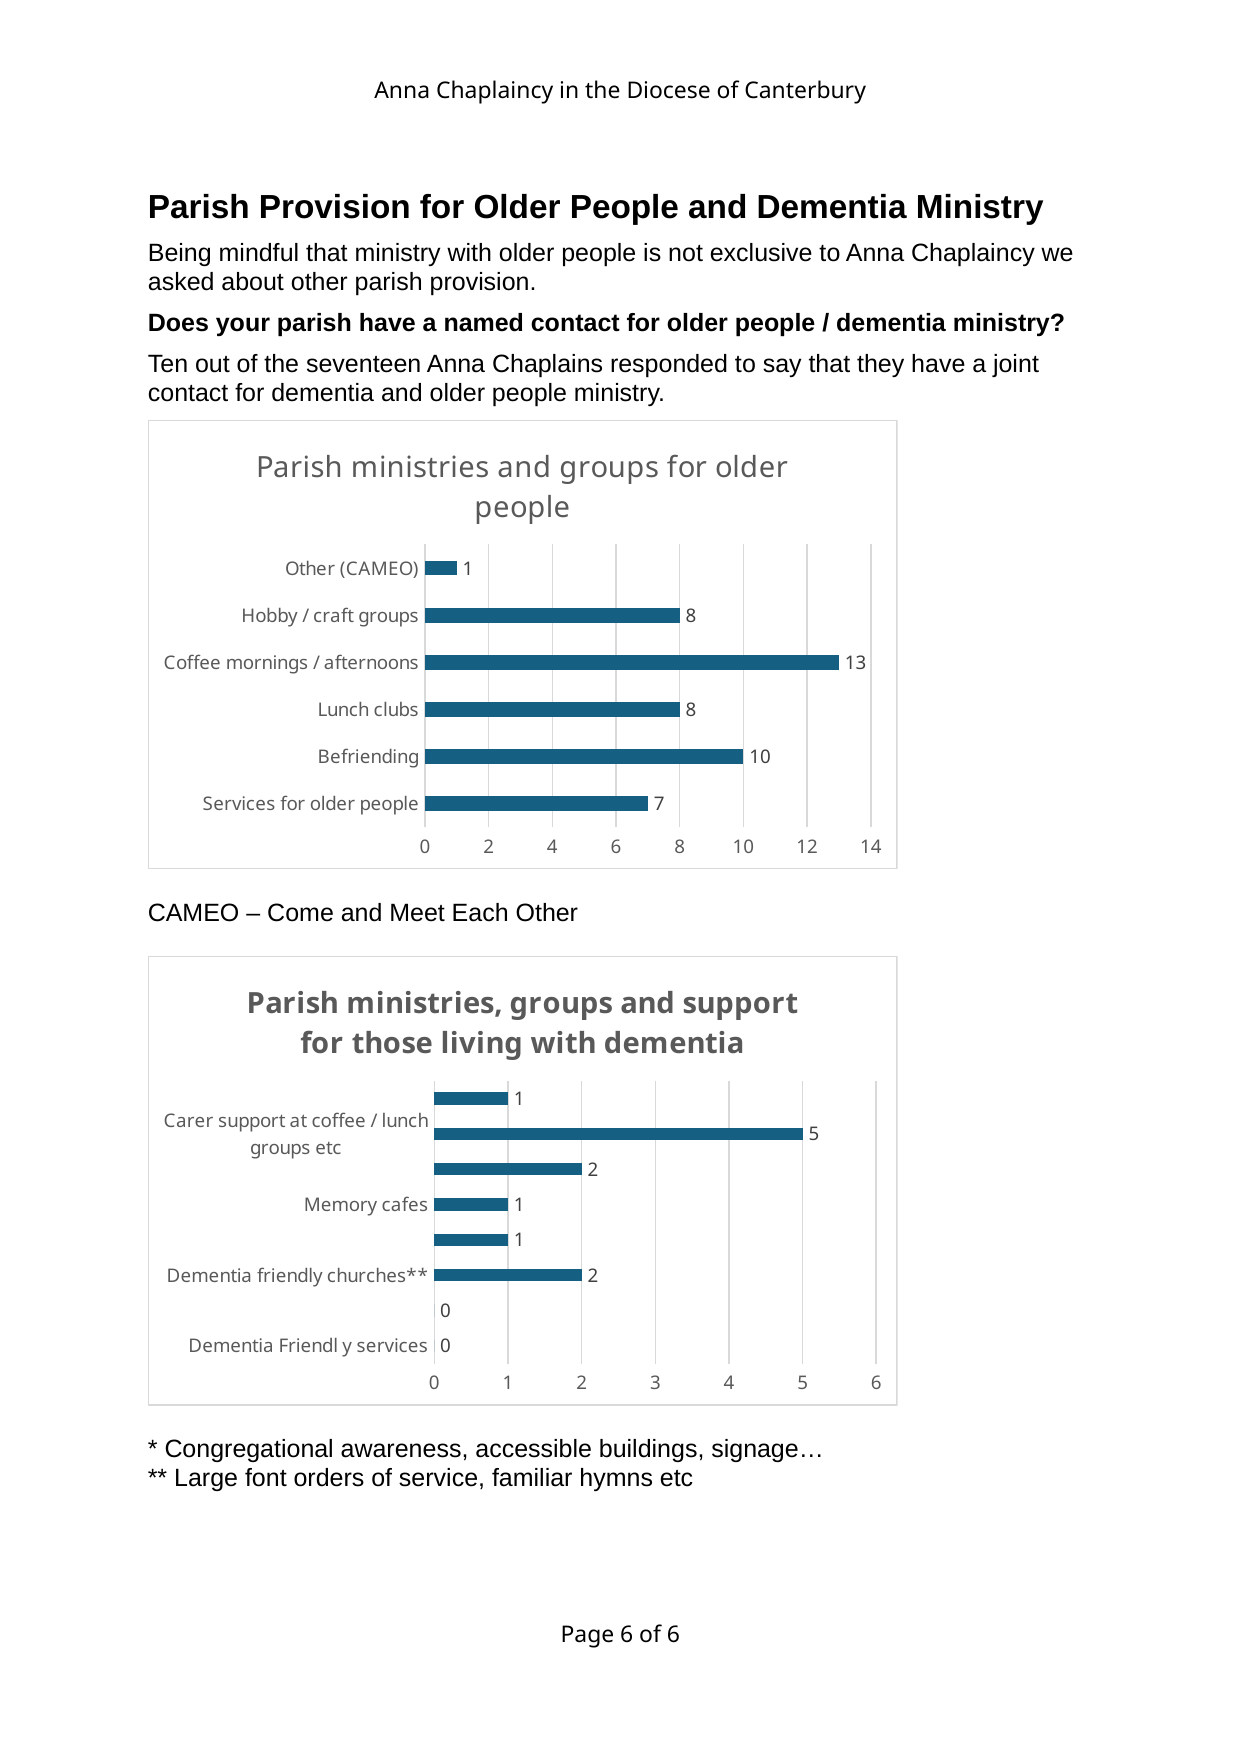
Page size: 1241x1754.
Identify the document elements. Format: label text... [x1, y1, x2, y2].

text CAMEO – Come and Meet Each Other [148, 898, 1092, 927]
text Parish Provision for Older People and Dementia Ministry [148, 187, 1092, 226]
text Does your parish have a named contact for older people / dementia ministry? [148, 308, 1092, 337]
text * Congregational awareness, accessible buildings, signage… [148, 1434, 1092, 1463]
text ** Large font orders of service, familiar hymns etc [148, 1463, 1092, 1492]
text Being mindful that ministry with older people is not exclusive to Anna Chaplaincy we asked about other parish provision. [148, 238, 1092, 296]
text Ten out of the seventeen Anna Chaplains responded to say that they have a joint contact for dementia and older people ministry. [148, 349, 1092, 407]
